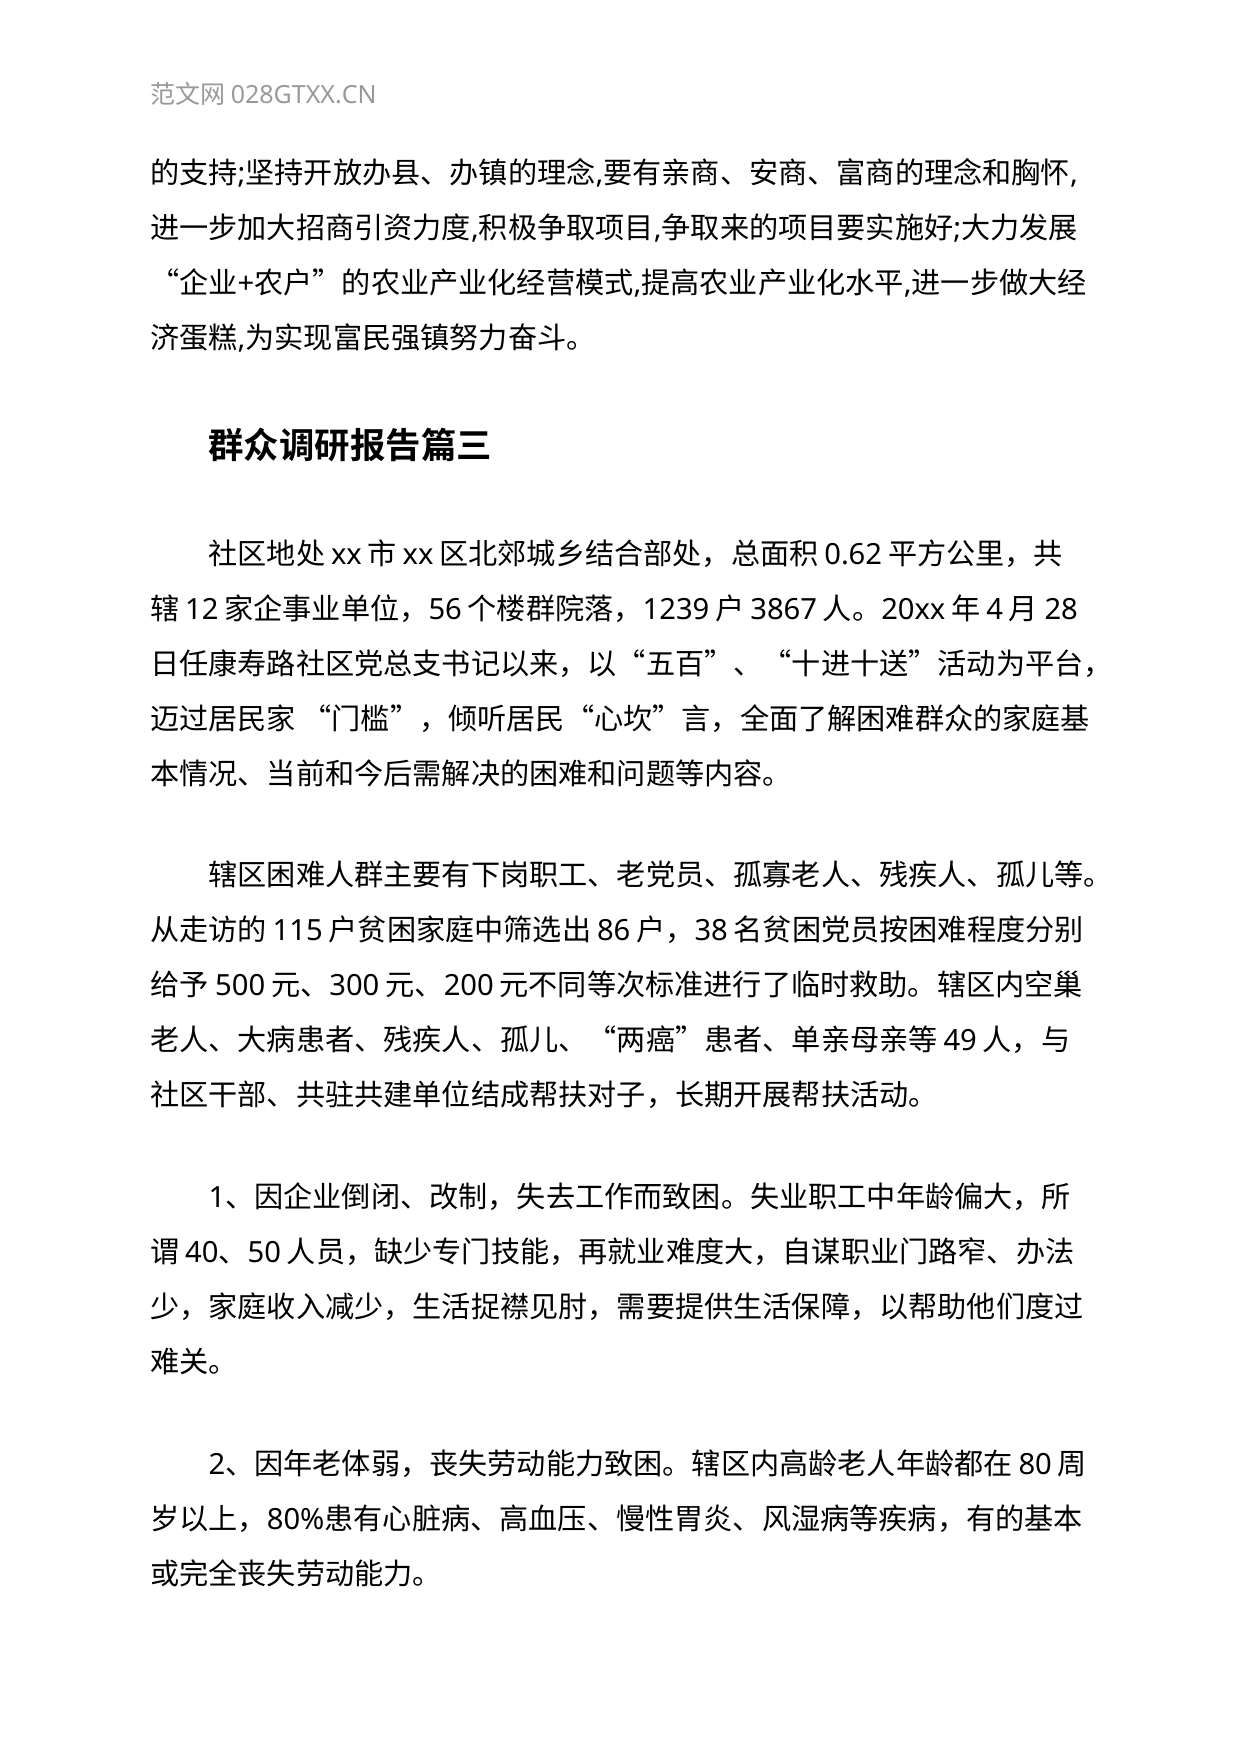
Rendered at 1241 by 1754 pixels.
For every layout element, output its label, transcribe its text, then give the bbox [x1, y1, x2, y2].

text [150, 150, 1090, 357]
text 1、因企业倒闭、改制，失去工作而致困。失业职工中年龄偏大，所谓40、50人员，缺少专门技能，再就业难度大，自谋职业门路窄、办法少，家庭收入减少，生活捉襟见肘，需要提供生活保障，以帮助他们度过难关。 [150, 1174, 1090, 1381]
text 辖区困难人群主要有下岗职工、老党员、孤寡老人、残疾人、孤儿等。从走访的115户贫困家庭中筛选出86户，38名贫困党员按困难程度分别给予 500元、300元、200元不同等次标准进行了临时救助。辖区内空巢老人、大病患者、残疾人、孤儿、“两癌”患者、单亲母亲等49人，与社区干部、共驻共建单位结成帮扶对子，长期开展帮扶活动。 [150, 852, 1090, 1114]
text 群众调研报告篇三 [150, 417, 1090, 468]
text 社区地处xx市xx区北郊城乡结合部处，总面积0.62平方公里，共辖12家企事业单位，56个楼群院落，1239户3867人。20xx年4月 28日任康寿路社区党总支书记以来，以“五百”、“十进十送”活动为平台，迈过居民家 “门槛”，倾听居民“心坎”言，全面了解困难群众的家庭基本情况、当前和今后需解决的困难和问题等内容。 [150, 530, 1090, 792]
text 2、因年老体弱，丧失劳动能力致困。辖区内高龄老人年龄都在80周岁以上，80%患有心脏病、高血压、慢性胃炎、风湿病等疾病，有的基本或完全丧失劳动能力。 [150, 1440, 1090, 1593]
